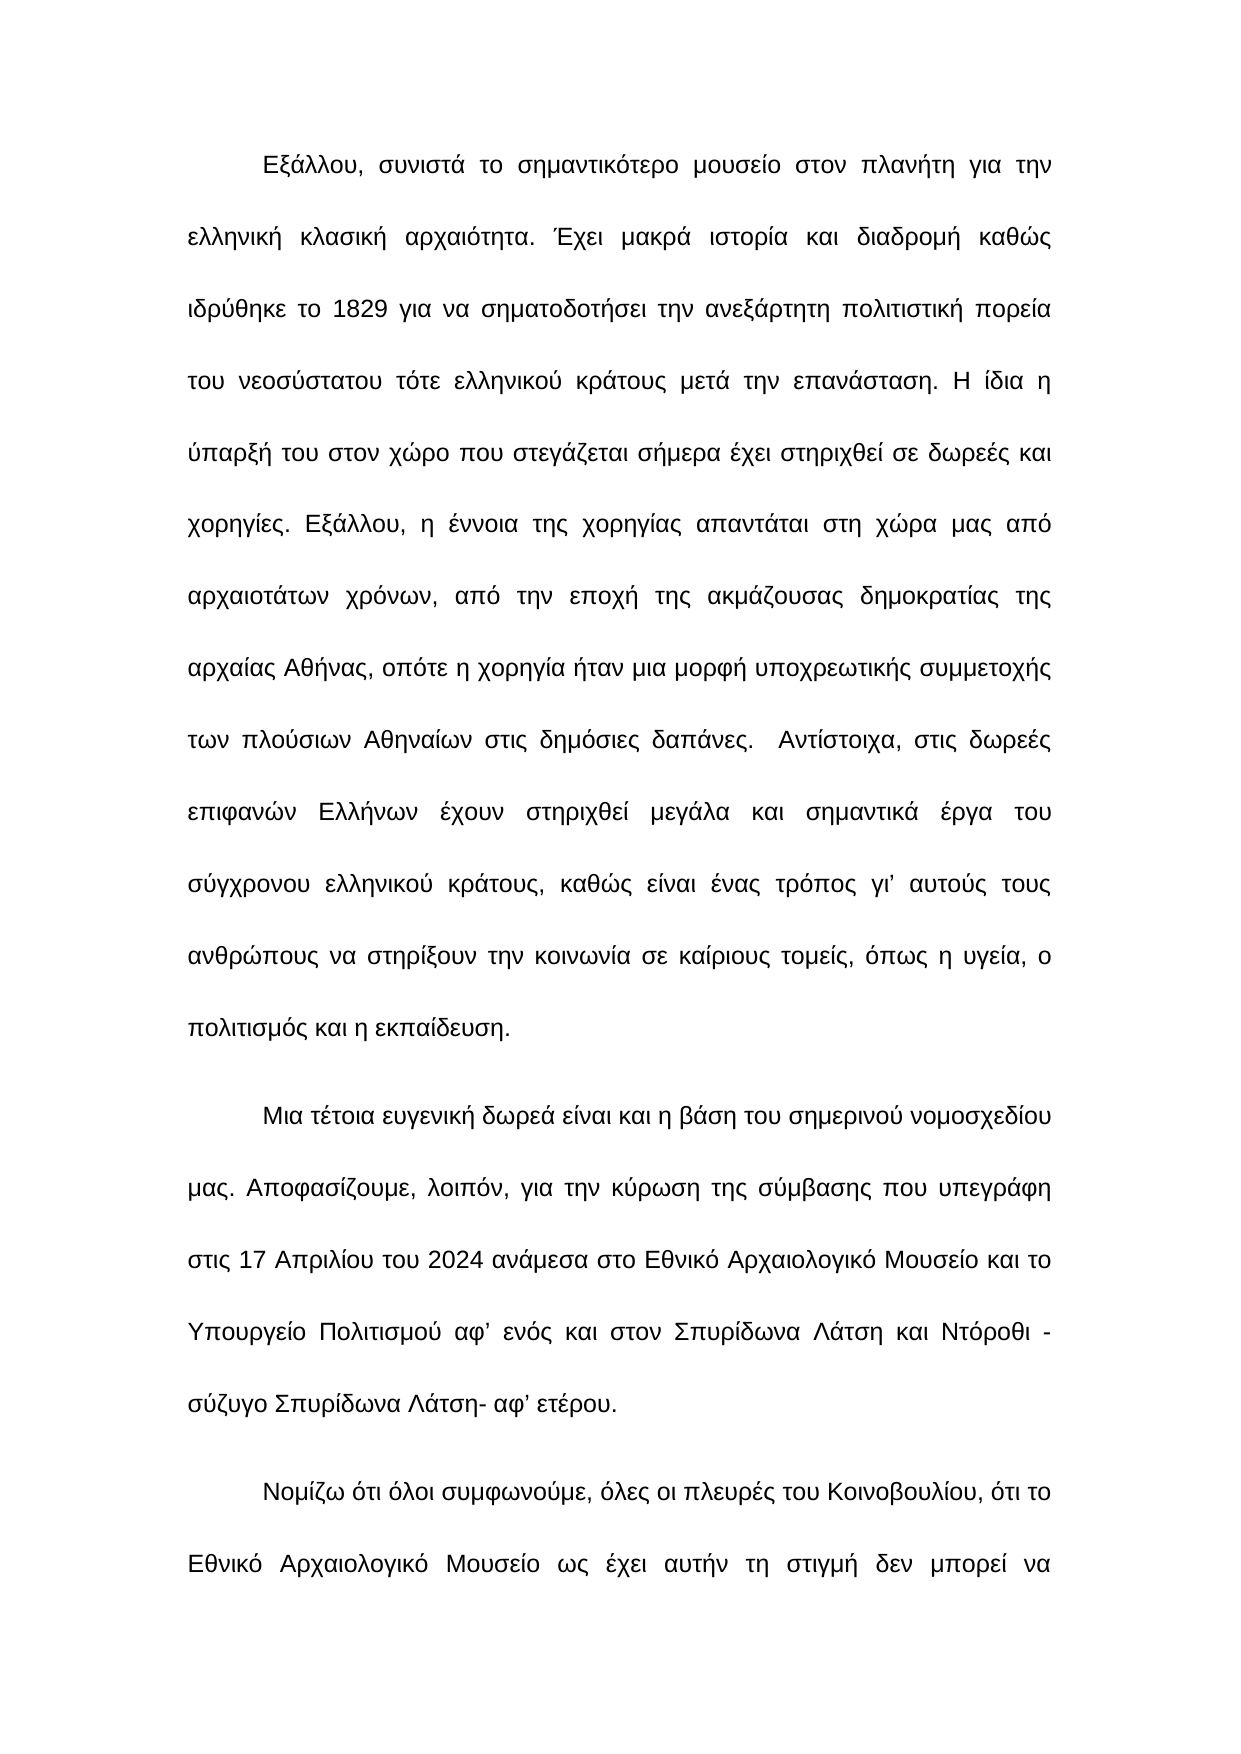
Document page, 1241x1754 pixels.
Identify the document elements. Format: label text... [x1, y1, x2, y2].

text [187, 1477, 1053, 1578]
text Εξάλλου, συνιστά το σημαντικότερο μουσείο στον πλανήτη για την ελληνική κλασική αρχαιότητα. Έχει μακρά ιστορία και διαδρομή καθώς ιδρύθηκε το 1829 για να σηματοδοτήσει την ανεξάρτητη πολιτιστική πορεία του νεοσύστατου τότε ελληνικού κράτους μετά την επανάσταση. Η ίδια η ύπαρξή του στον χώρο που στεγάζεται σήμερα έχει στηριχθεί σε δωρεές και χορηγίες. Εξάλλου, η έννοια της χορηγίας απαντάται στη χώρα μας από αρχαιοτάτων χρόνων, από την εποχή της ακμάζουσας δημοκρατίας της αρχαίας Αθήνας, οπότε η χορηγία ήταν μια μορφή υποχρεωτικής συμμετοχής των πλούσιων Αθηναίων στις δημόσιες δαπάνες. Αντίστοιχα, στις δωρεές επιφανών Ελλήνων έχουν στηριχθεί μεγάλα και σημαντικά έργα του σύγχρονου ελληνικού κράτους, καθώς είναι ένας τρόπος γι’ αυτούς τους ανθρώπους να στηρίξουν την κοινωνία σε καίριους τομείς, όπως η υγεία, ο πολιτισμός και η εκπαίδευση. [187, 150, 1053, 1041]
text Μια τέτοια ευγενική δωρεά είναι και η βάση του σημερινού νομοσχεδίου μας. Αποφασίζουμε, λοιπόν, για την κύρωση της σύμβασης που υπεγράφη στις 17 Απριλίου του 2024 ανάμεσα στο Εθνικό Αρχαιολογικό Μουσείο και το Υπουργείο Πολιτισμού αφ’ ενός και στον Σπυρίδωνα Λάτση και Ντόροθι -σύζυγο Σπυρίδωνα Λάτση- αφ’ ετέρου. [187, 1101, 1053, 1417]
